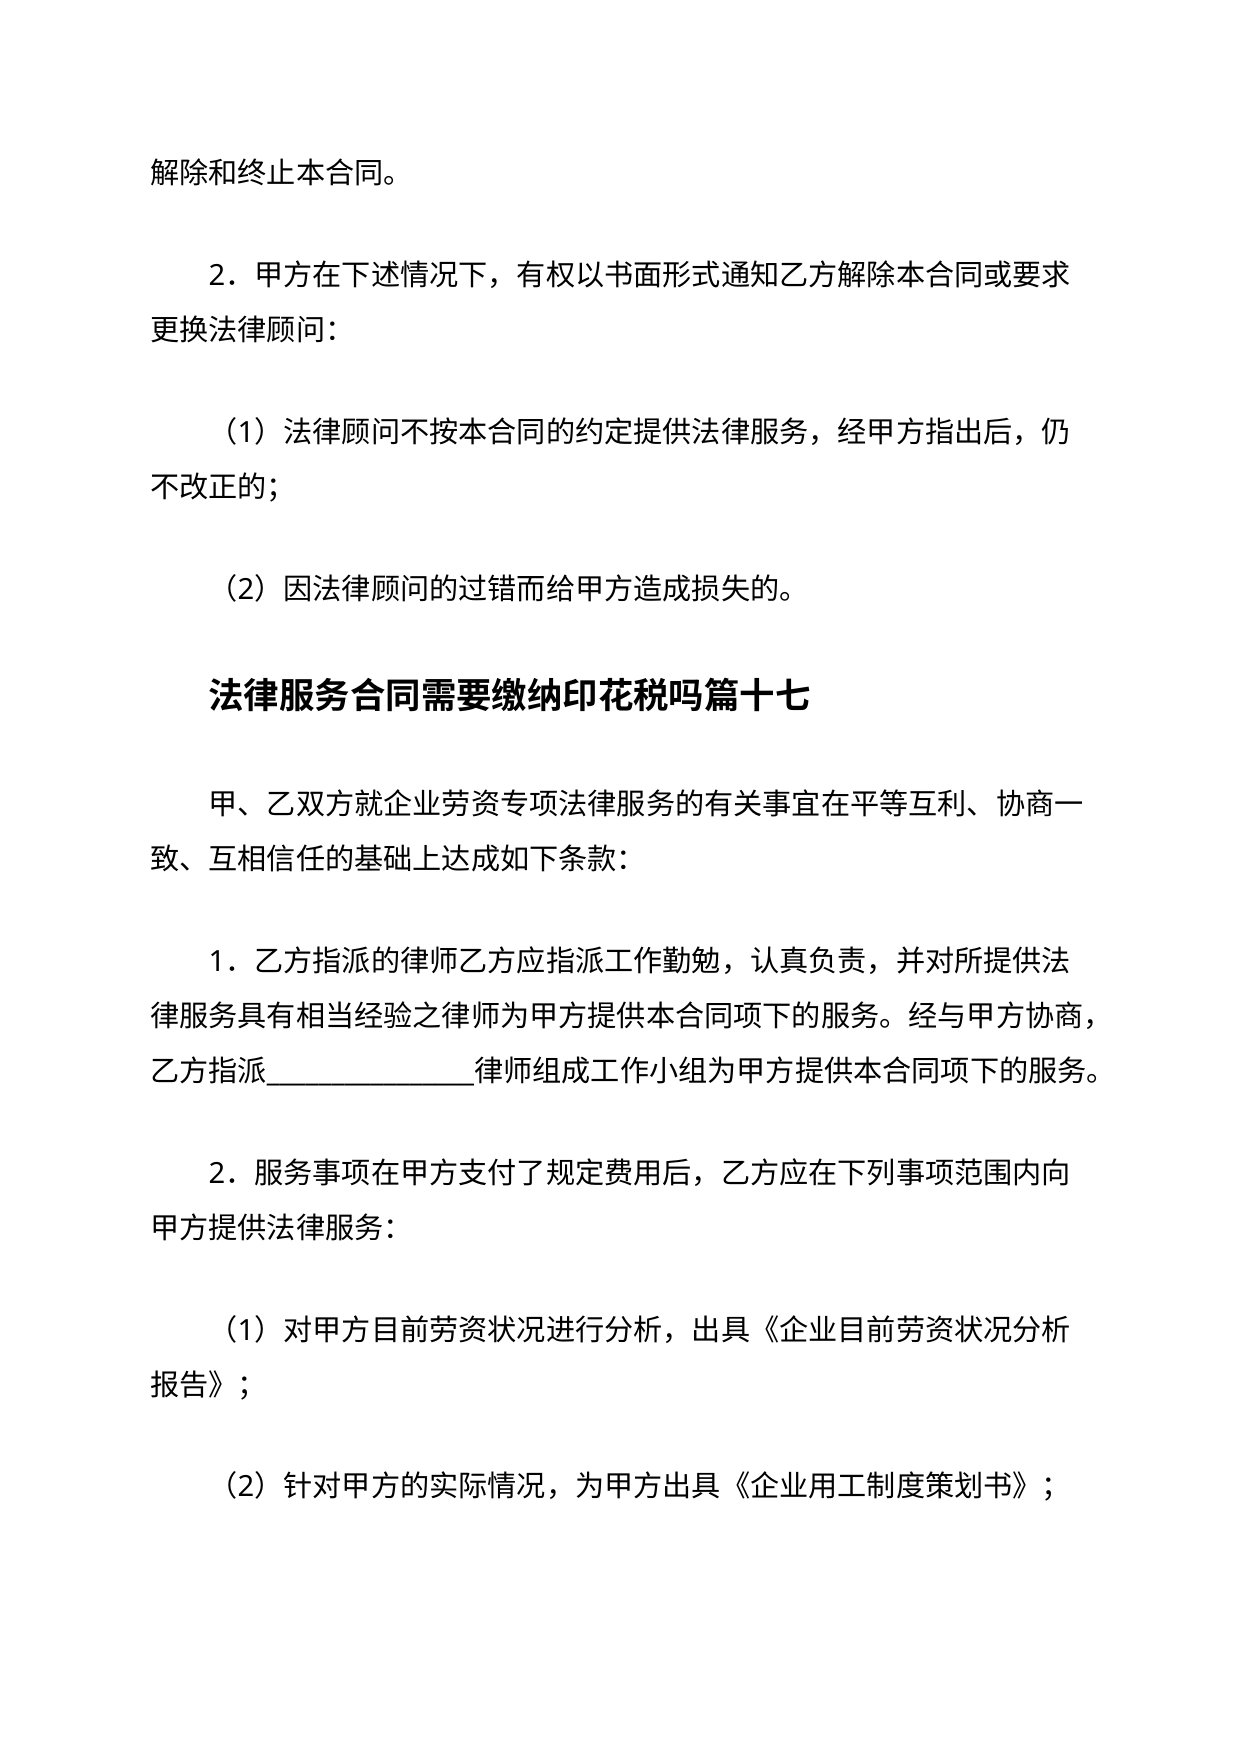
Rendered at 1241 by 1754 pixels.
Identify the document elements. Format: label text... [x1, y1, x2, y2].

text （1）法律顾问不按本合同的约定提供法律服务，经甲方指出后，仍不改正的； [150, 408, 1090, 506]
text （2）因法律顾问的过错而给甲方造成损失的。 [150, 565, 1090, 608]
text 法律服务合同需要缴纳印花税吗篇十七 [150, 667, 1090, 718]
text （2）针对甲方的实际情况，为甲方出具《企业用工制度策划书》； [150, 1463, 1090, 1505]
text 2．甲方在下述情况下，有权以书面形式通知乙方解除本合同或要求更换法律顾问： [150, 252, 1090, 349]
text 2．服务事项在甲方支付了规定费用后，乙方应在下列事项范围内向甲方提供法律服务： [150, 1149, 1090, 1247]
text 甲、乙双方就企业劳资专项法律服务的有关事宜在平等互利、协商一致、互相信任的基础上达成如下条款： [150, 781, 1090, 878]
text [150, 150, 1090, 192]
text 1．乙方指派的律师乙方应指派工作勤勉，认真负责，并对所提供法律服务具有相当经验之律师为甲方提供本合同项下的服务。经与甲方协商，乙方指派________________律师组成工作小组为甲方提供本合同项下的服务。 [150, 937, 1090, 1090]
text （1）对甲方目前劳资状况进行分析，出具《企业目前劳资状况分析报告》； [150, 1306, 1090, 1403]
